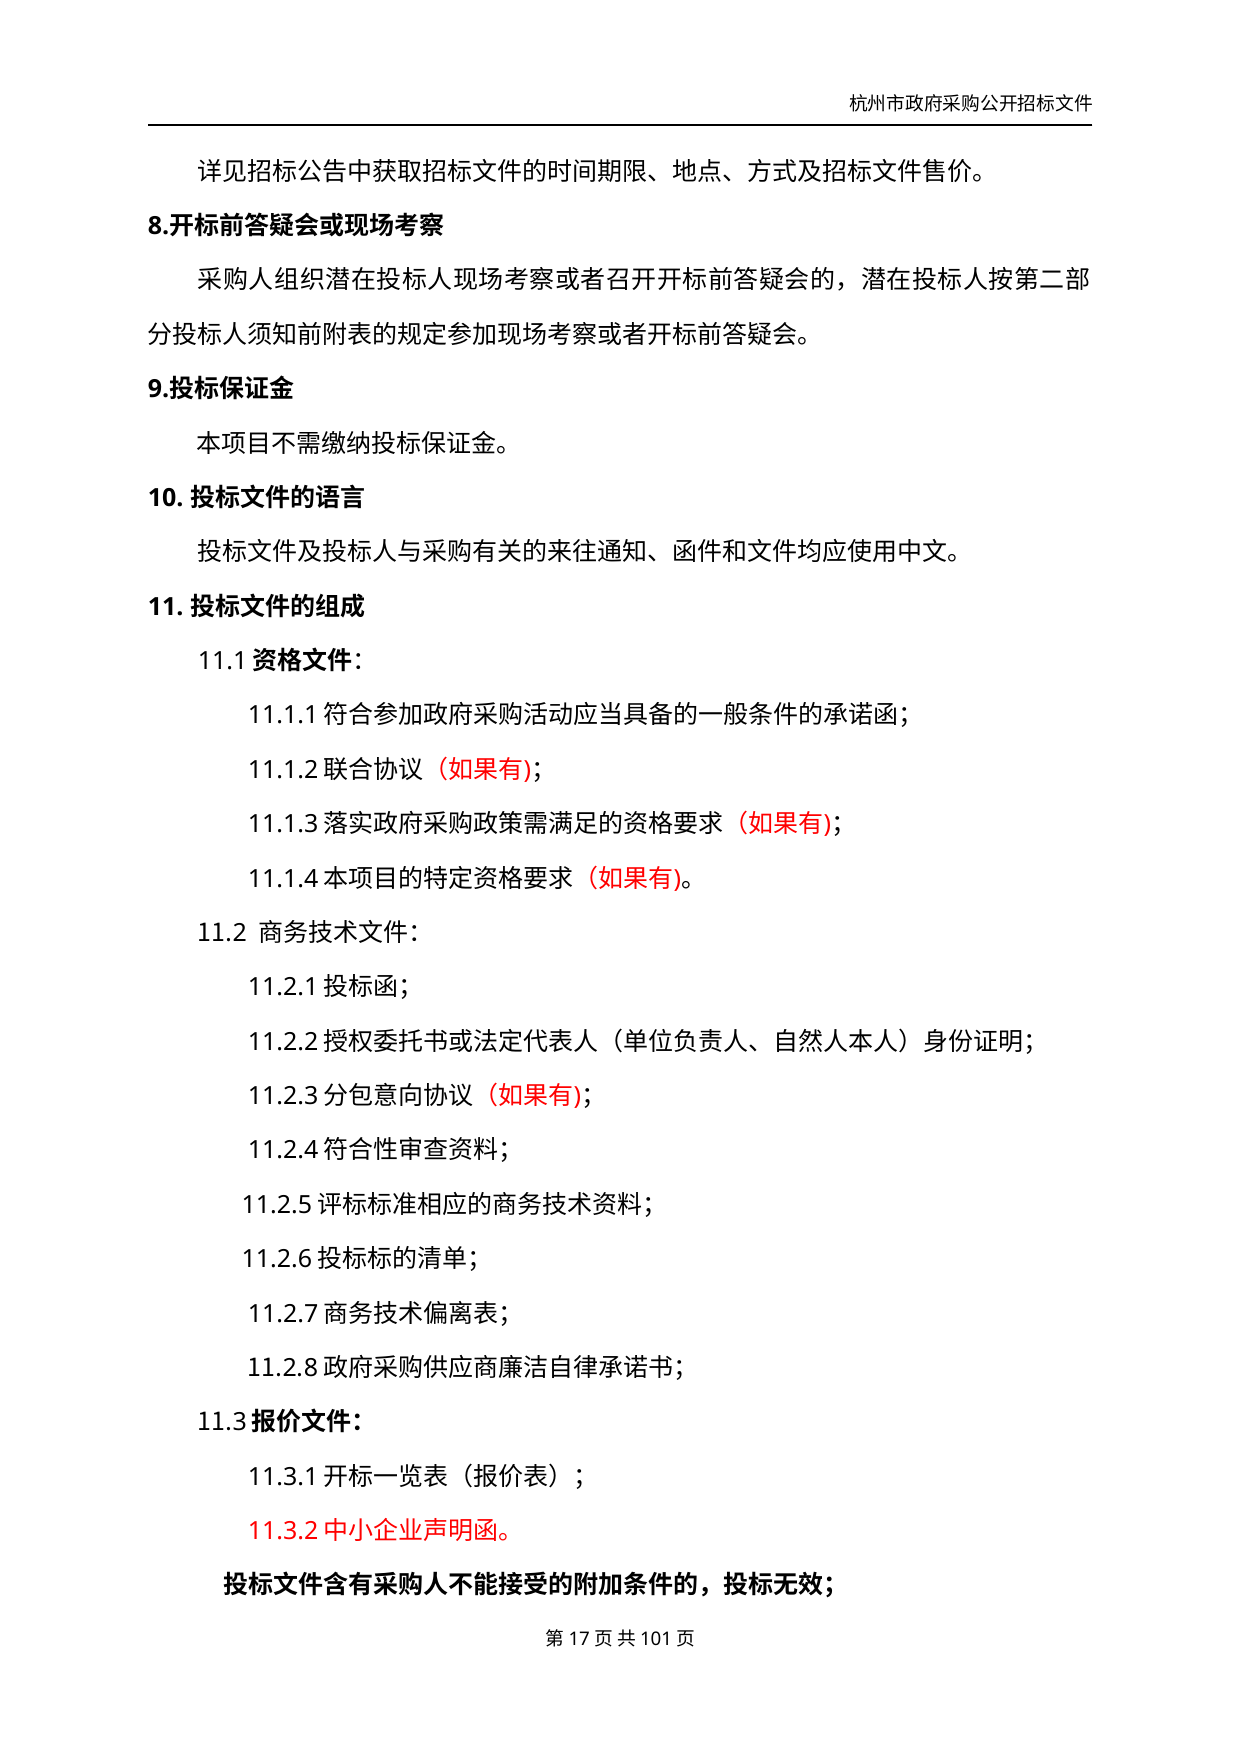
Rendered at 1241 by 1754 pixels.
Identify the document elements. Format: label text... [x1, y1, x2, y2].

text 11.1.2联合协议（如果有)； [148, 749, 1092, 786]
text 11.2.1投标函； [148, 967, 1092, 1003]
text 11.2.6投标标的清单； [191, 1239, 1092, 1275]
text 11.1.3落实政府采购政策需满足的资格要求（如果有)； [148, 804, 1092, 840]
text 11.2.7商务技术偏离表； [148, 1293, 1092, 1329]
text 11.3.2中小企业声明函。 [148, 1511, 1092, 1547]
text 11.1.4本项目的特定资格要求（如果有)。 [148, 858, 1092, 894]
text 本项目不需缴纳投标保证金。 [148, 423, 1092, 459]
text 11.1资格文件： [148, 641, 1092, 677]
text 详见招标公告中获取招标文件的时间期限、地点、方式及招标文件售价。 [148, 151, 1092, 187]
text 11. 投标文件的组成 [148, 586, 1092, 622]
text 11.2.3分包意向协议（如果有)； [148, 1076, 1092, 1112]
text 11.2.5评标标准相应的商务技术资料； [191, 1184, 1092, 1221]
text 11.2.2授权委托书或法定代表人（单位负责人、自然人本人）身份证明； [148, 1021, 1092, 1057]
text 8.开标前答疑会或现场考察 [148, 206, 1092, 242]
text 11.3.1开标一览表（报价表）； [148, 1456, 1092, 1492]
text 11.2.4符合性审查资料； [148, 1130, 1092, 1166]
text 10. 投标文件的语言 [148, 477, 1092, 514]
text 11.3报价文件： [148, 1402, 1092, 1438]
text 采购人组织潜在投标人现场考察或者召开开标前答疑会的，潜在投标人按第二部分投标人须知前附表的规定参加现场考察或者开标前答疑会。 [148, 260, 1092, 351]
text 11.2.8政府采购供应商廉洁自律承诺书； [148, 1347, 1092, 1384]
text 9.投标保证金 [148, 369, 1092, 405]
text 投标文件及投标人与采购有关的来往通知、函件和文件均应使用中文。 [148, 532, 1092, 568]
text 11.1.1符合参加政府采购活动应当具备的一般条件的承诺函； [148, 695, 1092, 731]
text 投标文件含有采购人不能接受的附加条件的，投标无效； [148, 1565, 1092, 1601]
text 11.2 商务技术文件： [148, 912, 1092, 949]
